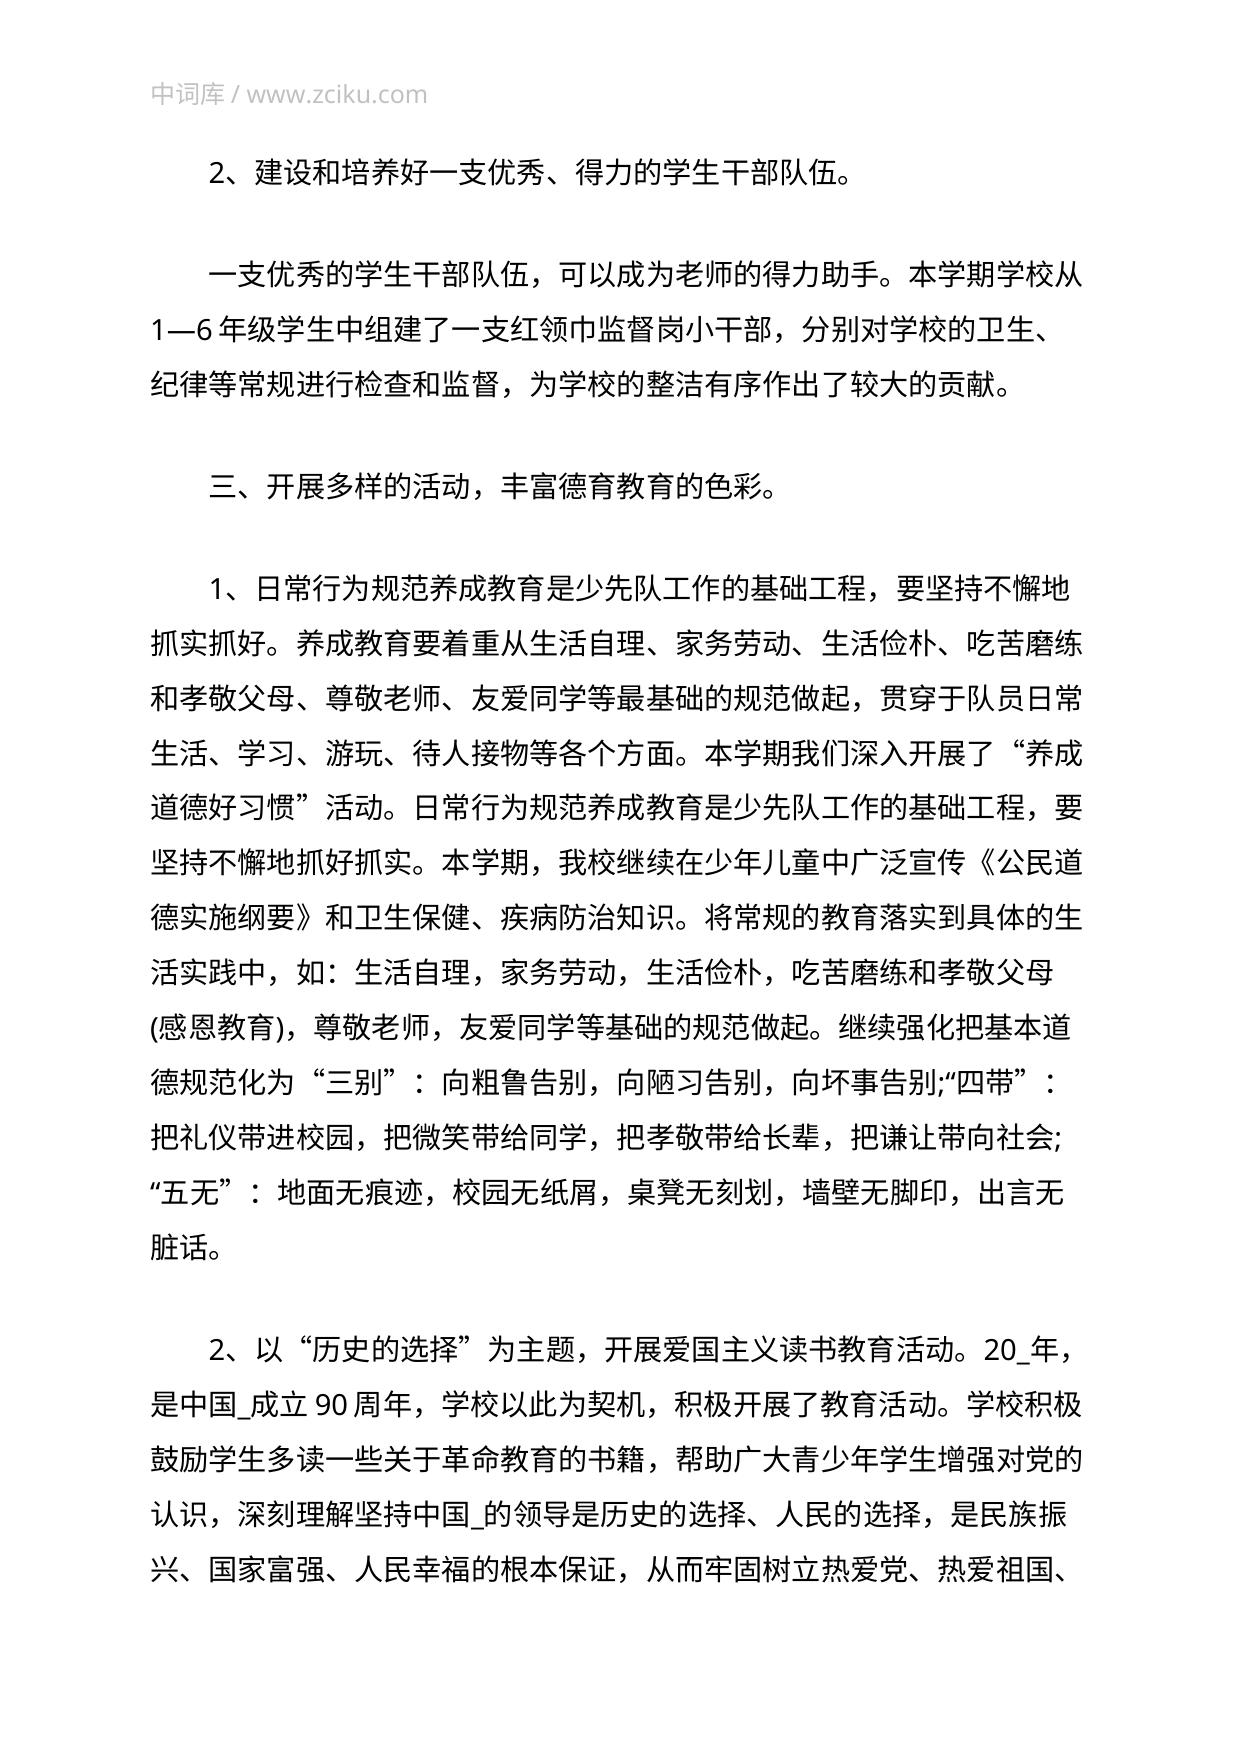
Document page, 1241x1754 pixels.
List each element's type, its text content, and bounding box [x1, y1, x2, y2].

text 一支优秀的学生干部队伍，可以成为老师的得力助手。本学期学校从1—6年级学生中组建了一支红领巾监督岗小干部，分别对学校的卫生、纪律等常规进行检查和监督，为学校的整洁有序作出了较大的贡献。 [150, 252, 1090, 404]
text 1、日常行为规范养成教育是少先队工作的基础工程，要坚持不懈地抓实抓好。养成教育要着重从生活自理、家务劳动、生活俭朴、吃苦磨练和孝敬父母、尊敬老师、友爱同学等最基础的规范做起，贯穿于队员日常生活、学习、游玩、待人接物等各个方面。本学期我们深入开展了“养成道德好习惯”活动。日常行为规范养成教育是少先队工作的基础工程，要坚持不懈地抓好抓实。本学期，我校继续在少年儿童中广泛宣传《公民道德实施纲要》和卫生保健、疾病防治知识。将常规的教育落实到具体的生活实践中，如：生活自理，家务劳动，生活俭朴，吃苦磨练和孝敬父母(感恩教育)，尊敬老师，友爱同学等基础的规范做起。继续强化把基本道德规范化为“三别”：向粗鲁告别，向陋习告别，向坏事告别;“四带”：把礼仪带进校园，把微笑带给同学，把孝敬带给长辈，把谦让带向社会;“五无”：地面无痕迹，校园无纸屑，桌凳无刻划，墙壁无脚印，出言无脏话。 [150, 565, 1090, 1267]
text 三、开展多样的活动，丰富德育教育的色彩。 [150, 464, 1090, 506]
text 2、建设和培养好一支优秀、得力的学生干部队伍。 [150, 150, 1090, 192]
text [150, 1326, 1090, 1589]
